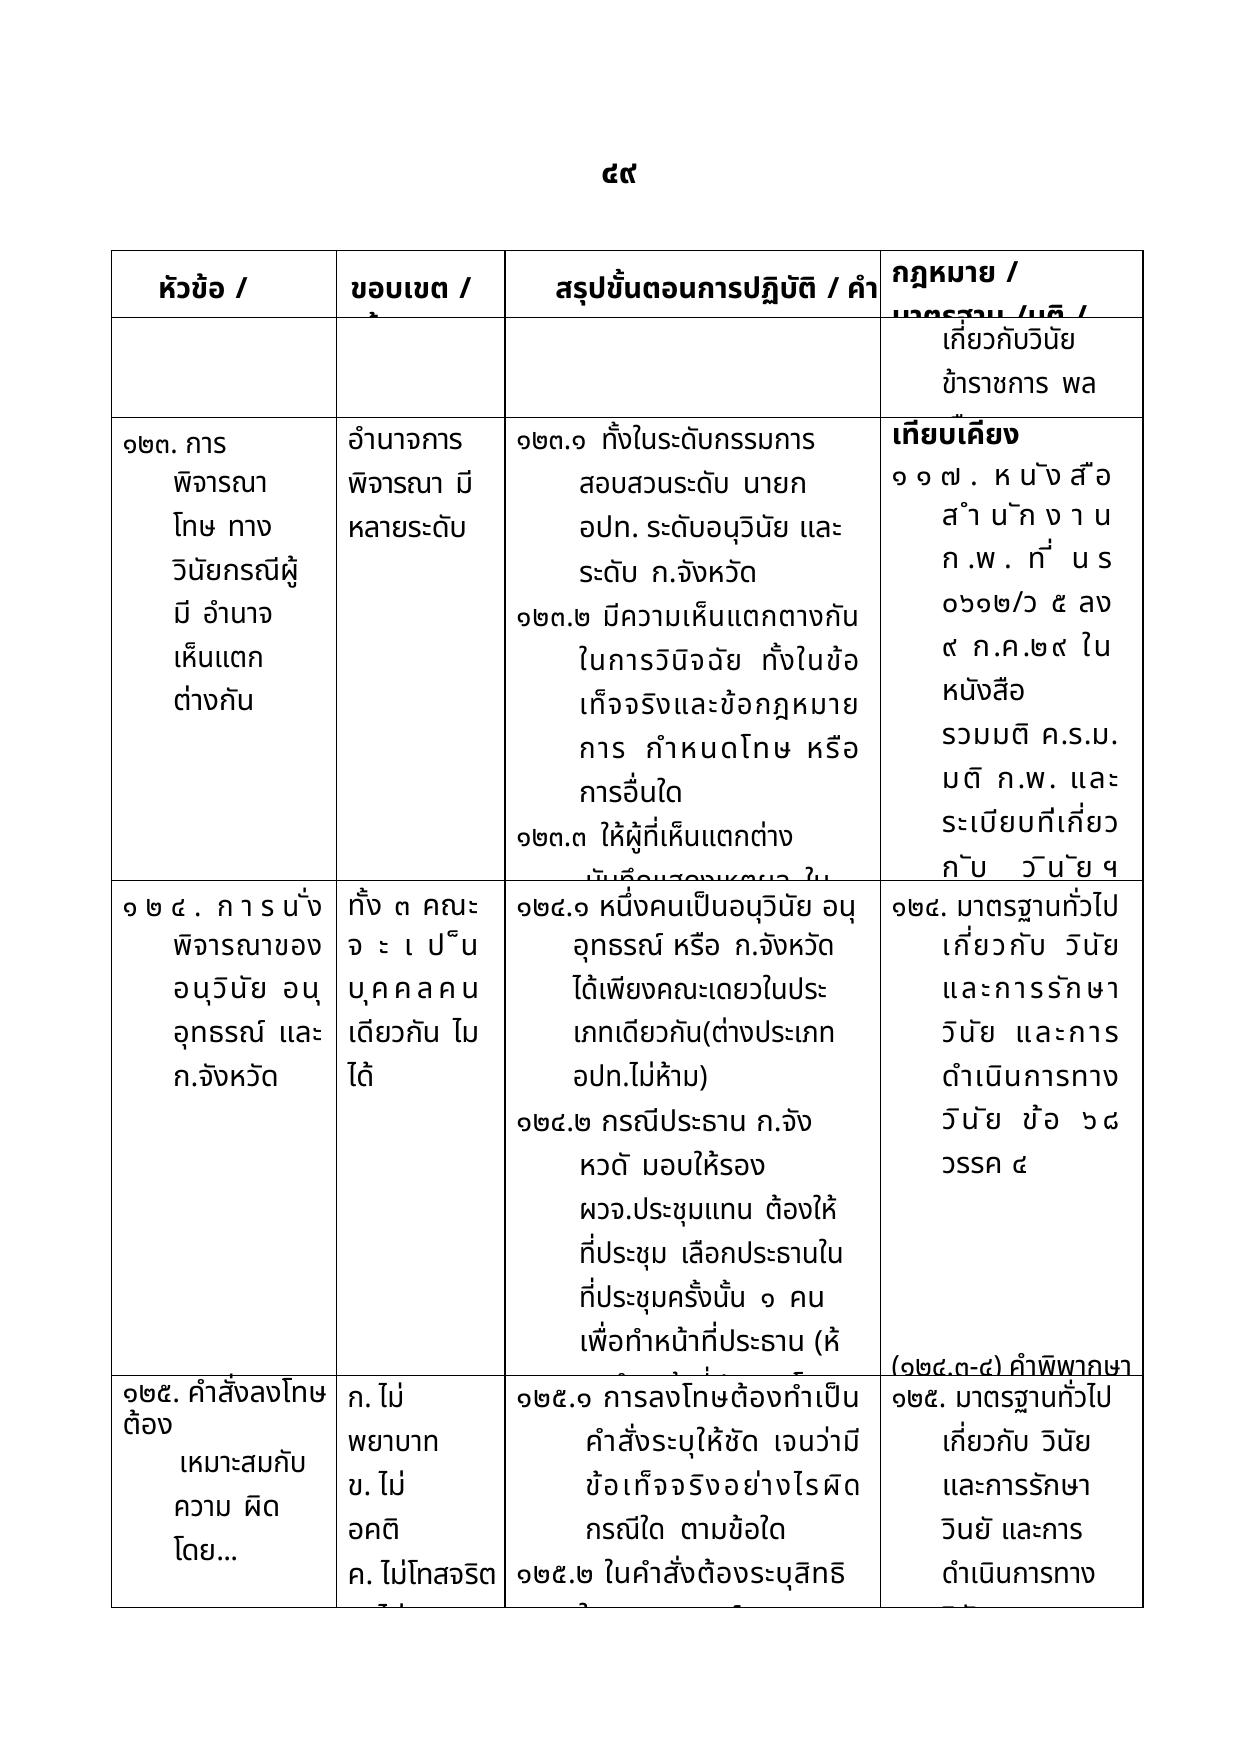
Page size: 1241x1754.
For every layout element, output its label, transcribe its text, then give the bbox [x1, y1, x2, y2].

table_cell ก. ไม่พยาบาท ข. ไม่อคติ ค. ไม่โทสจริต ง. ไม่ลงโทษผไู้ ม่มี ความผิด [337, 1376, 504, 1607]
table_header ขอบเขต / เนื้อหา [337, 251, 504, 317]
table_cell เกี่ยวกับวินัยข้าราชการ พลเรือนฯ ตุลาคม ๒๕๔๐ หน้า ๒๕๑ [881, 318, 1142, 417]
table_cell ๑๒๔.๑ หนึ่งคนเป็นอนุวินัย อนุอุทธรณ์ หรือ ก.จังหวัด ได้เพียงคณะเดยวในประ เภทเดียวกัน(ต่างประเภท อปท.ไม่ห้าม) ๑๒๔.๒ กรณีประธาน ก.จังหวดั มอบให้รอง ผวจ.ประชุมแทน ต้องให้ที่ประชุม เลือกประธานในที่ประชุมครั้งนั้น ๑ คน เพื่อทำหน้าที่ประธาน (ห้ามทำ หน้าที่ประธานโดยไม่มีการเลือก) ๑๒๔.๓ กรณรอง ผวจ.(หรือกรรมการคนใดคน หนึ่ง) เคยนั่งประชุมพิจารณาเรื่องใด ในชั้นของอนุวินัย หรืออนุอุทธรณ์มา แล้ว ๑๒๔.๔ เมื่อ ก.จังหวัดพิจารณาในเรื่องนั้น บุคคลในข้อ ๑๒๔.๓ ไม่อาจร่วม ประชุมและพิจารณาในเรื่องนั้นได้ [506, 881, 880, 1375]
table_cell ๑๒๔. การนั่งพิจารณาของ อนุวินัย อนุอุทธรณ์ และ ก.จังหวัด [112, 881, 336, 1375]
table_cell ๑๒๕. คำสั่งลงโทษต้อง เหมาะสมกับความ ผิด โดย... [112, 1376, 336, 1607]
table_cell ๑๒๓.๑ ทั้งในระดับกรรมการสอบสวนระดับ นายก อปท. ระดับอนุวินัย และระดับ ก.จังหวัด ๑๒๓.๒ มีความเห็นแตกตางกันในการวินิจฉัย ทั้งในข้อเท็จจริงและข้อกฎหมาย การ กำหนดโทษ หรือการอื่นใด ๑๒๓.๓ ให้ผู้ที่เห็นแตกต่างบันทึกแสดงเหตุผล ในการวินิจฉัยไว้โดยละเอียด และ ๑๒๓.๔ ข้อเท็จจริงที่รับฟังได้ให้แน่ชัดให้ ปรากฏเป็นหลักฐานในสา นวน หรือ รายงานการประชุม ๑๒๓.๕ หากจะทำให้รายงานการประชุมยาว มาก อาจทำเป็นบันทึกความเห็นแบบ รายงานการประชุมก็ได้ [506, 418, 880, 880]
table_cell [506, 318, 880, 417]
table_cell ๑๒๔. มาตรฐานทั่วไปเกี่ยวกับ วินัยและการรักษาวินัย และการดำเนินการทาง วินัย ข้อ ๖๘ วรรค ๔ (๑๒๔.๓-๔) คำพิพากษาศาล ปกครองสูงสุด ที่ อ.๒๔๔- ๒๔๖/๒๕๕๒ [881, 881, 1142, 1375]
table_header กฎหมาย / มาตรฐาน /มติ / แนวทาง / หนังสือที่เกี่ยวข้อง [881, 251, 1142, 317]
table_cell [112, 318, 336, 417]
table_cell ๑๒๕. มาตรฐานทั่วไปเกี่ยวกับ วินัยและการรักษาวินยั และการดำเนินการทาง วินัย พ.ศ.๒๕๕๘ ข้อ ๘๖ [881, 1376, 1142, 1607]
table_cell อำนาจการพิจารณา มีหลายระดับ [337, 418, 504, 880]
table_header หัวข้อ / ประเด็น [112, 251, 336, 317]
table_header สรุปขั้นตอนการปฏิบัติ / คำอธิบาย [506, 251, 880, 317]
table_cell เทียบเคียง ๑๑๗. หนังสือสำนักงาน ก.พ. ที่ นร ๐๖๑๒/ว ๕ ลง ๙ ก.ค.๒๙ ในหนังสือ รวมมติ ค.ร.ม. มติ ก.พ. และระเบียบที่เกี่ยวกับ วินัยฯ ก.ค.๕๒ หน้า ๓๘๗ [881, 418, 1142, 880]
text ๔๙ [102, 148, 1136, 198]
table_cell [337, 318, 504, 417]
table_cell ๑๒๓. การพิจารณาโทษ ทางวินัยกรณีผู้มี อำนาจเห็นแตก ต่างกัน [112, 418, 336, 880]
table_cell ทั้ง ๓ คณะ จะเป็น บุคคลคนเดียวกัน ไม่ได้ [337, 881, 504, 1375]
table_cell ๑๒๕.๑ การลงโทษต้องทำเป็นคำสั่งระบุให้ชัด เจนว่ามีข้อเท็จจริงอย่างไรผิดกรณีใด ตามข้อใด ๑๒๕.๒ ในคำสั่งต้องระบุสิทธิในการอุทธรณ์ และระยะเวลาในการอุทธรณไ์ ว้ด้วย (หากไม่ระบุเงื่อนเวลาไว้ ระยะเวลา การอุทธรณ์ จะขยายเป็น ๑ ปี ตาม [506, 1376, 880, 1607]
